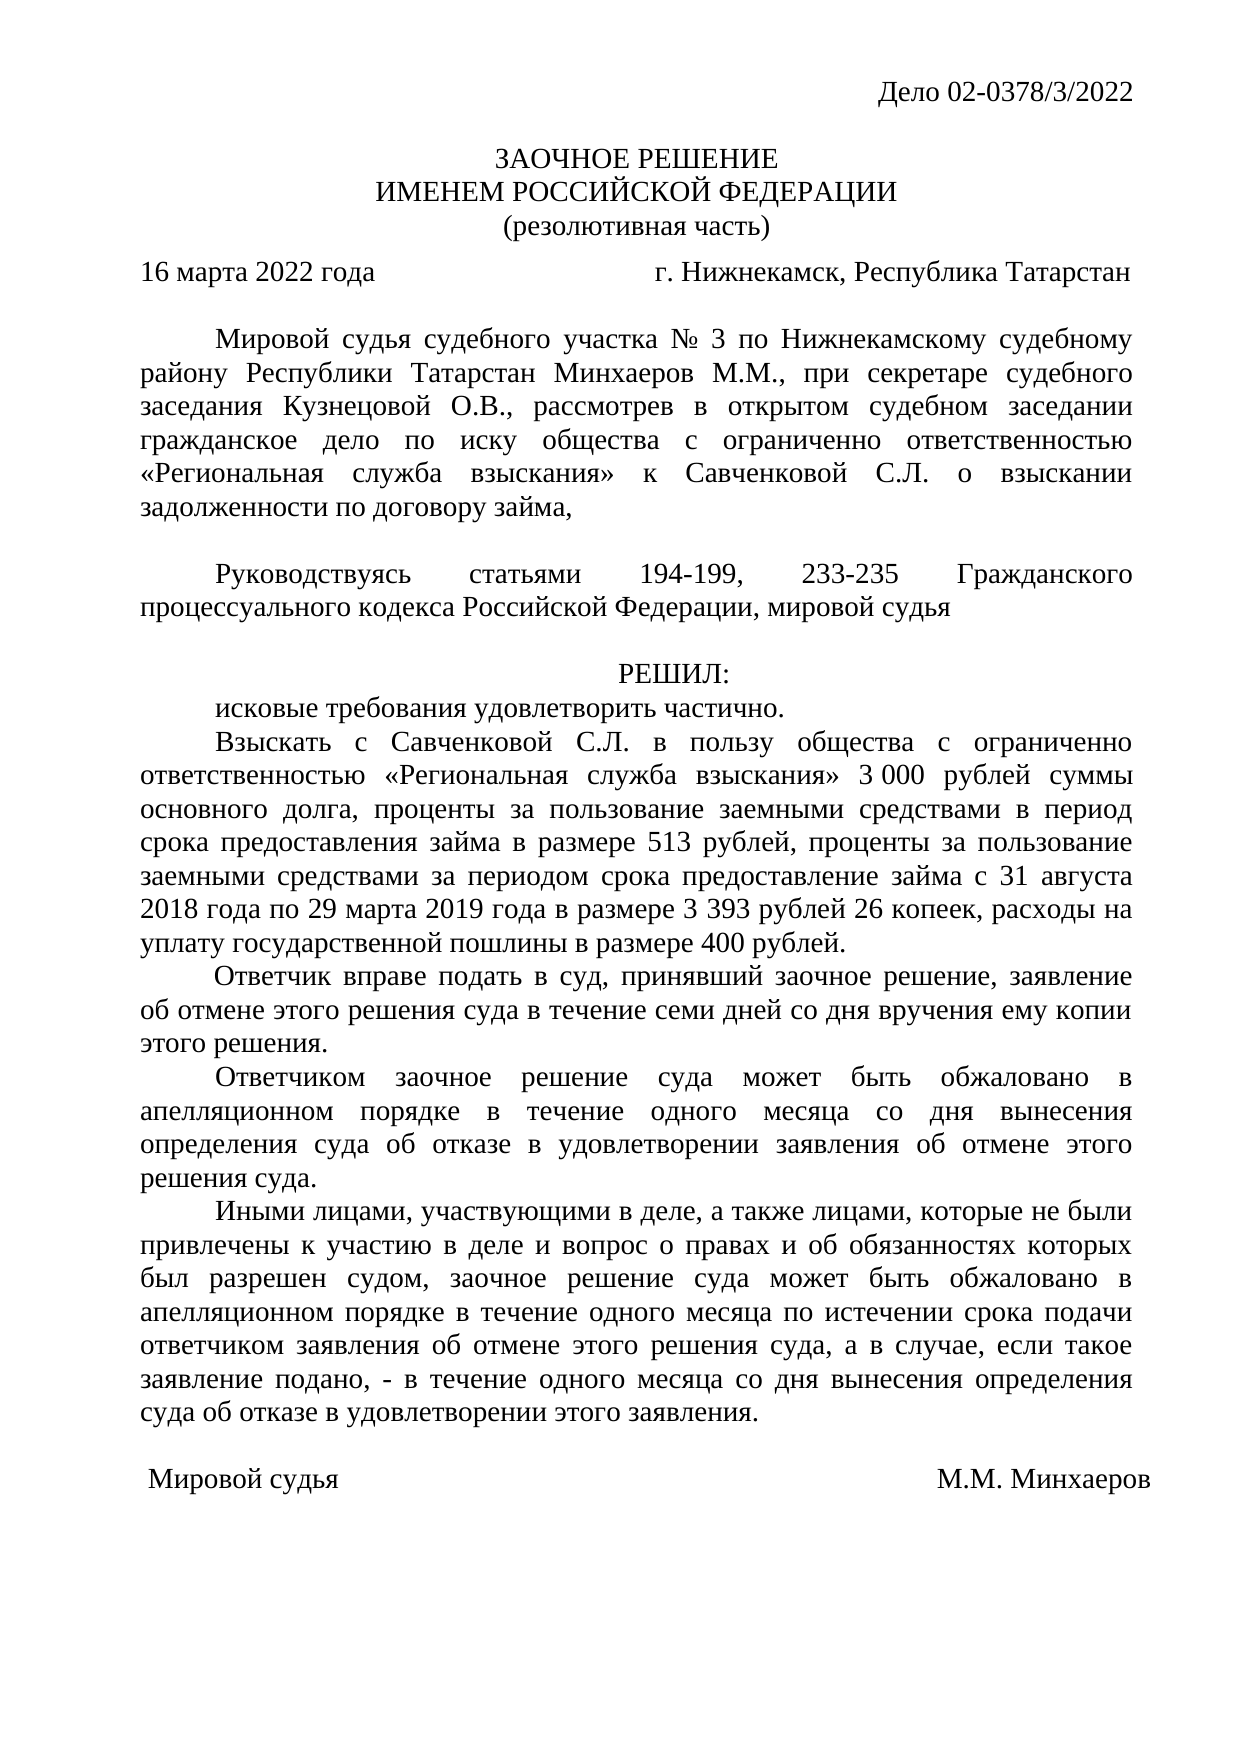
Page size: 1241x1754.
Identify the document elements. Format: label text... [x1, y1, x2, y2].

text РЕШИЛ: [140, 657, 1133, 690]
text Руководствуясь статьями 194-199, 233-235 Гражданского процессуального кодекса Российской Федерации, мировой судья [140, 556, 1133, 623]
text Ответчик вправе подать в суд, принявший заочное решение, заявление об отмене этого решения суда в течение семи дней со дня вручения ему копии этого решения. [140, 958, 1133, 1059]
text Ответчиком заочное решение суда может быть обжаловано в апелляционном порядке в течение одного месяца со дня вынесения определения суда об отказе в удовлетворении заявления об отмене этого решения суда. [140, 1059, 1133, 1193]
text Мировой судья М.М. Минхаеров [118, 1462, 1167, 1495]
text исковые требования удовлетворить частично. [140, 690, 1133, 724]
text Иными лицами, участвующими в деле, а также лицами, которые не были привлечены к участию в деле и вопрос о правах и об обязанностях которых был разрешен судом, заочное решение суда может быть обжаловано в апелляционном порядке в течение одного месяца по истечении срока подачи ответчиком заявления об отмене этого решения суда, а в случае, если такое заявление подано, - в течение одного месяца со дня вынесения определения суда об отказе в удовлетворении этого заявления. [140, 1193, 1133, 1428]
text ИМЕНЕМ РОССИЙСКОЙ ФЕДЕРАЦИИ [140, 174, 1133, 208]
text 16 марта 2022 года г. Нижнекамск, Республика Татарстан [140, 254, 1133, 288]
text Дело 02-0378/3/2022 [140, 74, 1133, 107]
text Взыскать с Савченковой С.Л. в пользу общества с ограниченно ответственностью «Региональная служба взыскания» 3 000 рублей суммы основного долга, проценты за пользование заемными средствами в период срока предоставления займа в размере 513 рублей, проценты за пользование заемными средствами за периодом срока предоставление займа с 31 августа 2018 года по 29 марта 2019 года в размере 3 393 рублей 26 копеек, расходы на уплату государственной пошлины в размере 400 рублей. [140, 724, 1133, 958]
text Мировой судья судебного участка № 3 по Нижнекамскому судебному району Республики Татарстан Минхаеров М.М., при секретаре судебного заседания Кузнецовой О.В., рассмотрев в открытом судебном заседании гражданское дело по иску общества с ограниченно ответственностью «Региональная служба взыскания» к Савченковой С.Л. о взыскании задолженности по договору займа, [140, 321, 1133, 522]
text (резолютивная часть) [140, 208, 1133, 242]
text ЗАОЧНОЕ РЕШЕНИЕ [140, 141, 1133, 174]
